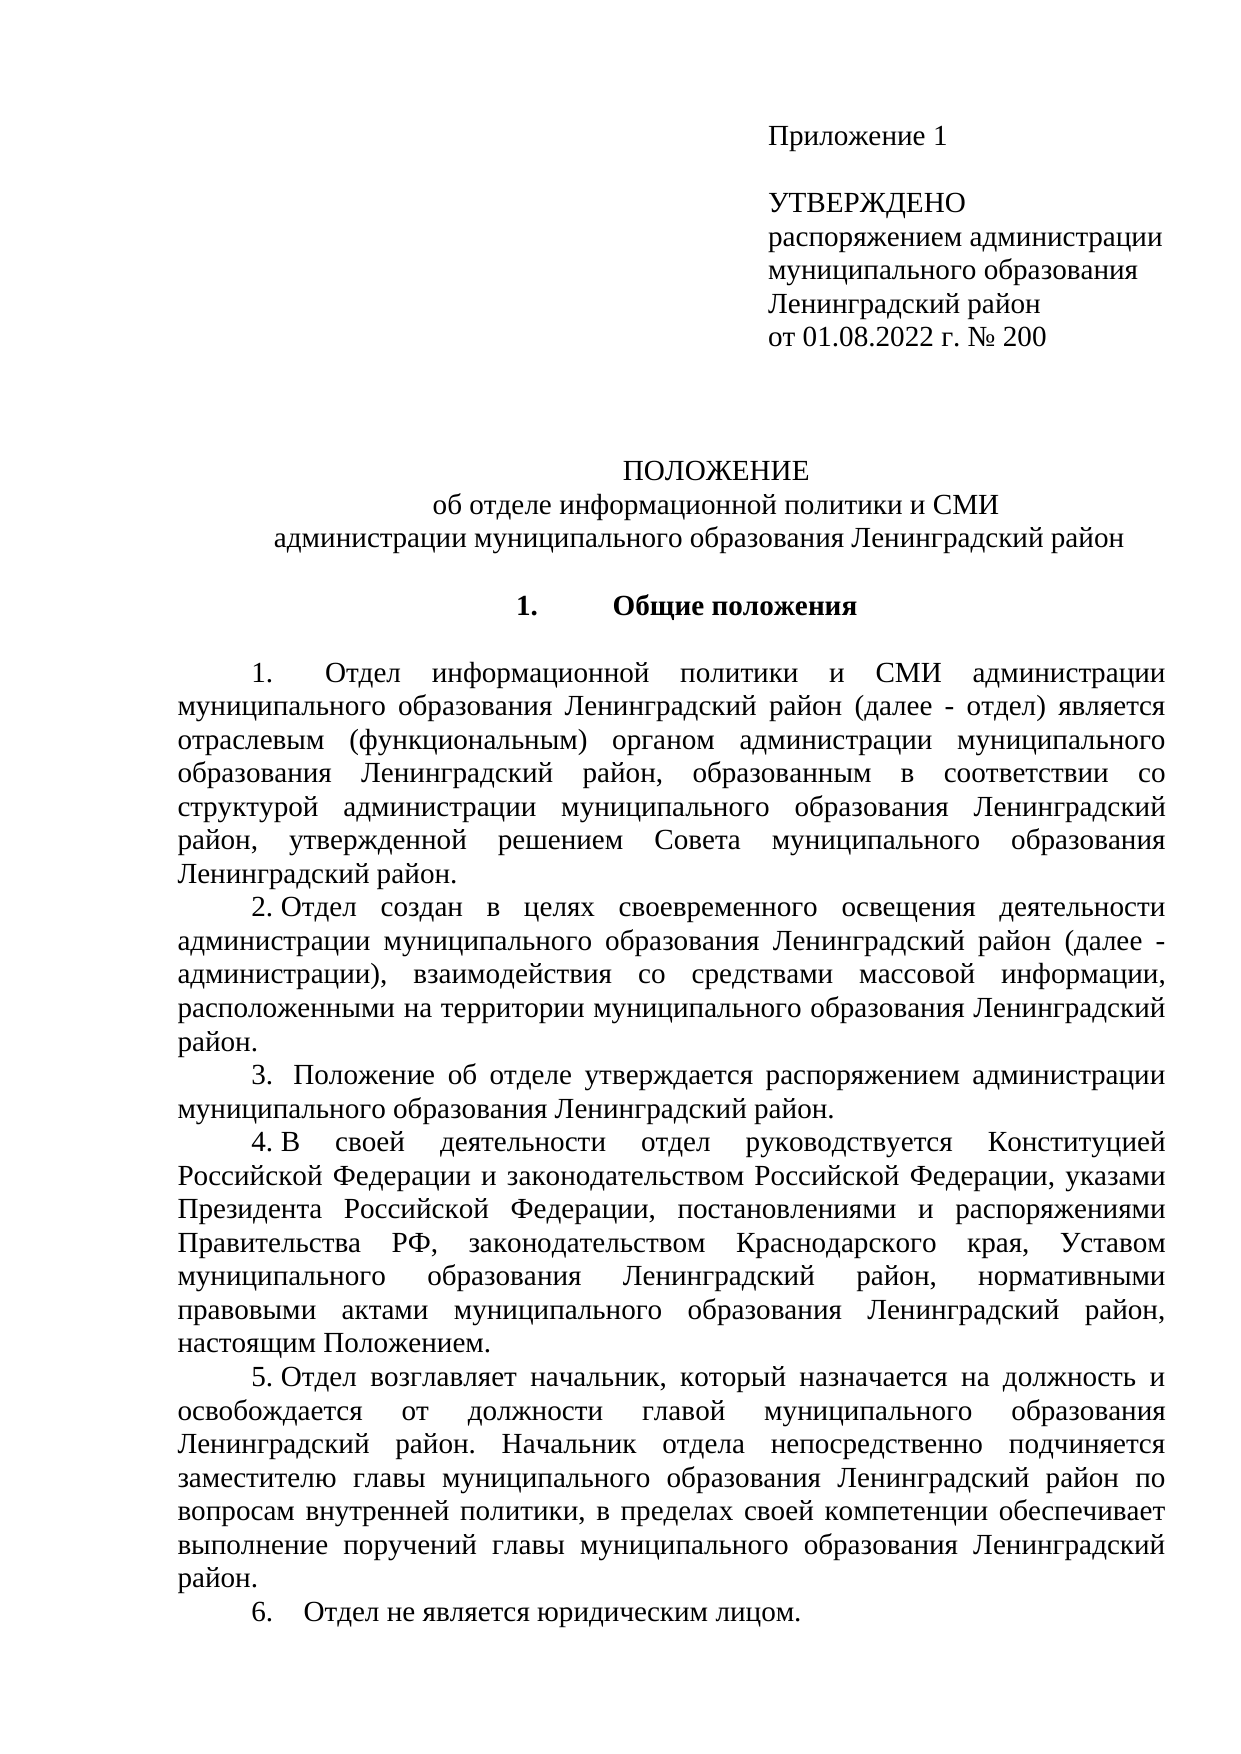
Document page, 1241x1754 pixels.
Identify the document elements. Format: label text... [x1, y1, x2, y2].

text Ленинградский район [177, 286, 1196, 319]
list Положение об отделе утверждается распоряжением администрации муниципального образования Ленинградский район. [177, 1057, 1166, 1124]
list Отдел не является юридическим лицом. [251, 1594, 1196, 1627]
text Приложение 1 [177, 118, 1196, 152]
list администрации муниципального образования Ленинградский район [274, 521, 1196, 554]
list Отдел возглавляет начальник, который назначается на должность и освобождается от должности главой муниципального образования Ленинградский район. Начальник отдела непосредственно подчиняется заместителю главы муниципального образования Ленинградский район по вопросам внутренней политики, в пределах своей компетенции обеспечивает выполнение поручений главы муниципального образования Ленинградский район. [177, 1359, 1166, 1594]
text УТВЕРЖДЕНО [177, 185, 1196, 219]
text ПОЛОЖЕНИЕ [177, 453, 1196, 487]
text муниципального образования [177, 252, 1196, 286]
text об отделе информационной политики и СМИ [177, 487, 1196, 521]
list В своей деятельности отдел руководствуется Конституцией Российской Федерации и законодательством Российской Федерации, указами Президента Российской Федерации, постановлениями и распоряжениями Правительства РФ, законодательством Краснодарского края, Уставом муниципального образования Ленинградский район, нормативными правовыми актами муниципального образования Ленинградский район, настоящим Положением. [177, 1124, 1166, 1359]
list Общие положения [177, 588, 1196, 621]
list Отдел информационной политики и СМИ администрации муниципального образования Ленинградский район (далее - отдел) является отраслевым (функциональным) органом администрации муниципального образования Ленинградский район, образованным в соответствии со структурой администрации муниципального образования Ленинградский район, утвержденной решением Совета муниципального образования Ленинградский район. [177, 655, 1166, 889]
text распоряжением администрации [177, 219, 1166, 252]
list Отдел создан в целях своевременного освещения деятельности администрации муниципального образования Ленинградский район (далее - администрации), взаимодействия со средствами массовой информации, расположенными на территории муниципального образования Ленинградский район. [177, 889, 1166, 1057]
text от 01.08.2022 г. № 200 [177, 319, 1196, 353]
